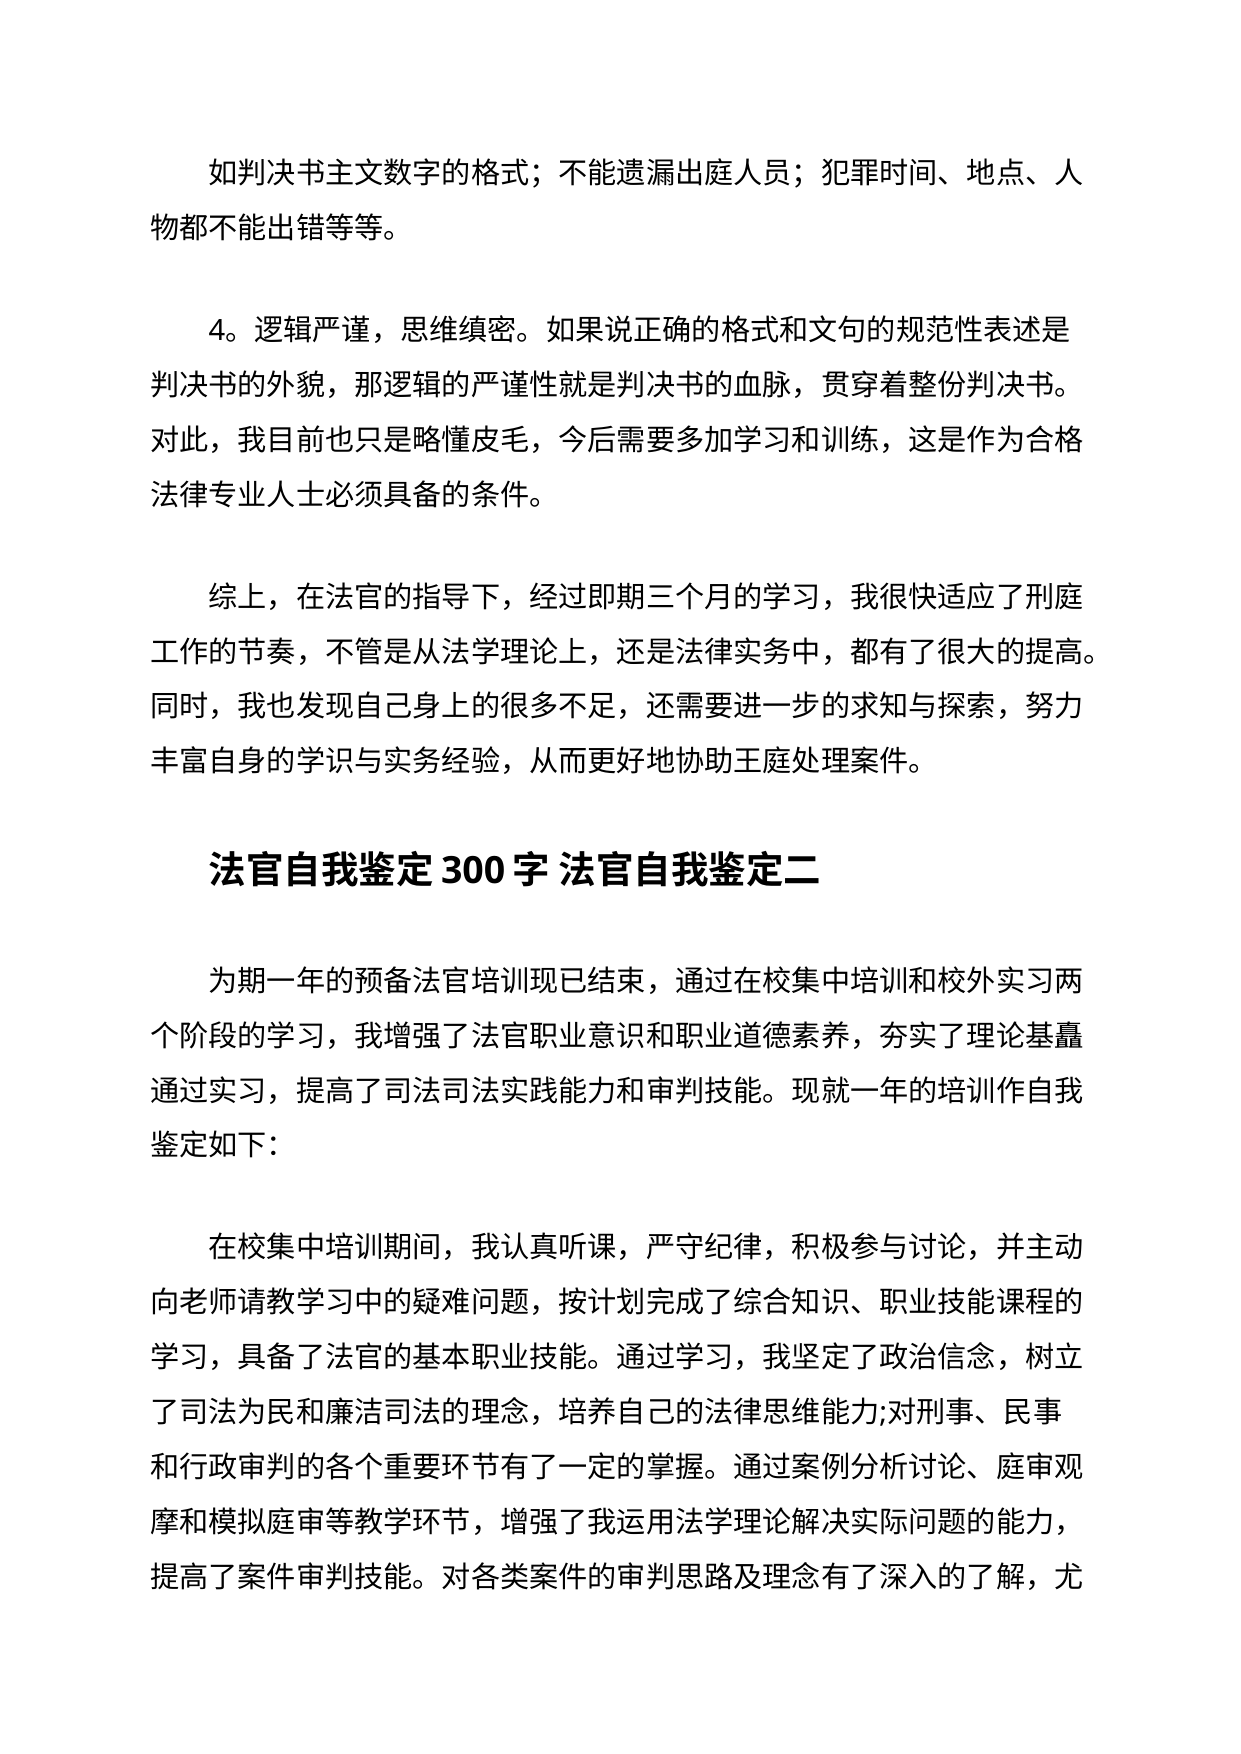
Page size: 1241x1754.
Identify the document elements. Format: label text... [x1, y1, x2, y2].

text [150, 1224, 1090, 1596]
text 法官自我鉴定300字 法官自我鉴定二 [150, 840, 1090, 894]
text 4。逻辑严谨，思维缜密。如果说正确的格式和文句的规范性表述是判决书的外貌，那逻辑的严谨性就是判决书的血脉，贯穿着整份判决书。对此，我目前也只是略懂皮毛，今后需要多加学习和训练，这是作为合格法律专业人士必须具备的条件。 [150, 307, 1090, 514]
text 为期一年的预备法官培训现已结束，通过在校集中培训和校外实习两个阶段的学习，我增强了法官职业意识和职业道德素养，夯实了理论基矗通过实习，提高了司法司法实践能力和审判技能。现就一年的培训作自我鉴定如下： [150, 957, 1090, 1164]
text 综上，在法官的指导下，经过即期三个月的学习，我很快适应了刑庭工作的节奏，不管是从法学理论上，还是法律实务中，都有了很大的提高。同时，我也发现自己身上的很多不足，还需要进一步的求知与探索，努力丰富自身的学识与实务经验，从而更好地协助王庭处理案件。 [150, 573, 1090, 780]
text 如判决书主文数字的格式；不能遗漏出庭人员；犯罪时间、地点、人物都不能出错等等。 [150, 150, 1090, 247]
